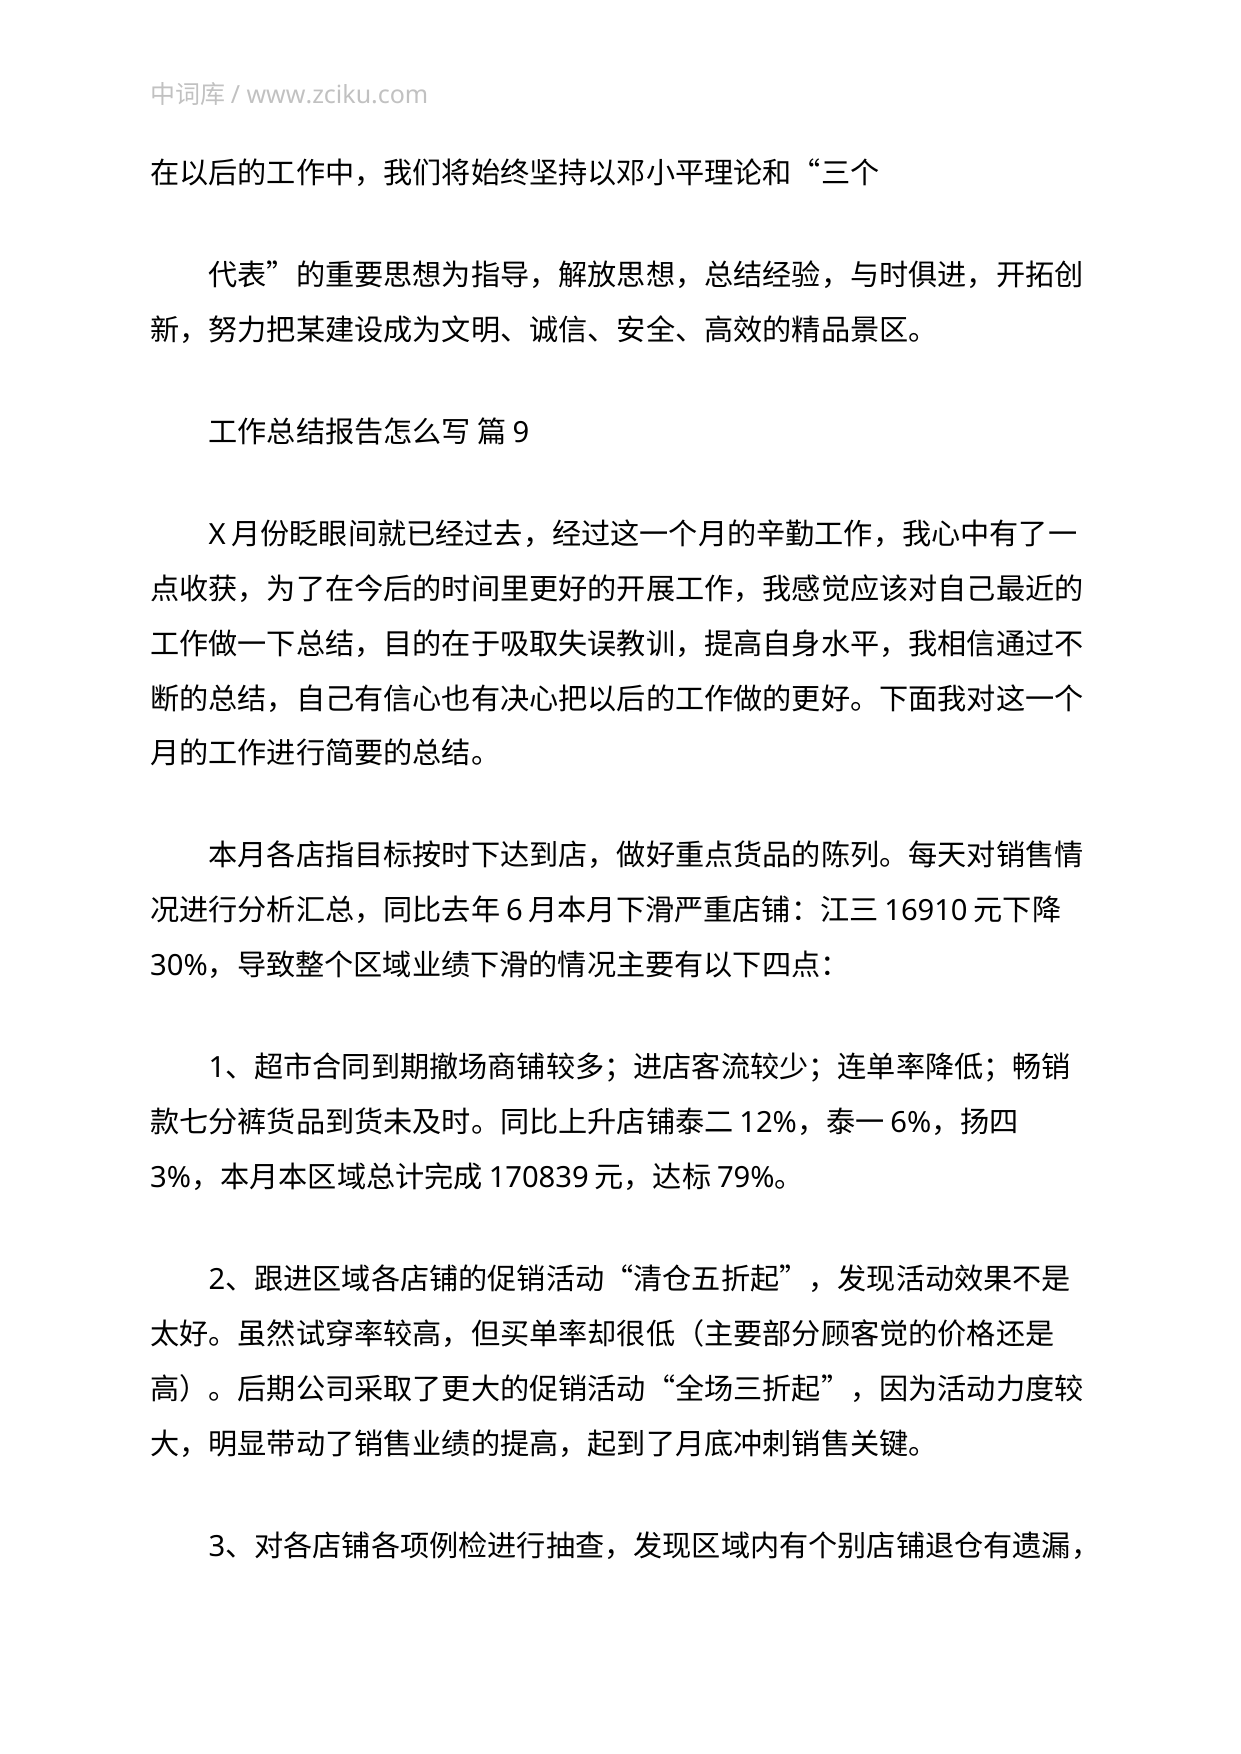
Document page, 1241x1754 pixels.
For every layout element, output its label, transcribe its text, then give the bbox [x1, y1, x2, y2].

text 2、跟进区域各店铺的促销活动“清仓五折起”，发现活动效果不是太好。虽然试穿率较高，但买单率却很低（主要部分顾客觉的价格还是高）。后期公司采取了更大的促销活动“全场三折起”，因为活动力度较大，明显带动了销售业绩的提高，起到了月底冲刺销售关键。 [150, 1256, 1090, 1463]
text 本月各店指目标按时下达到店，做好重点货品的陈列。每天对销售情况进行分析汇总，同比去年6月本月下滑严重店铺：江三16910元下降30%，导致整个区域业绩下滑的情况主要有以下四点： [150, 832, 1090, 984]
text 工作总结报告怎么写 篇9 [150, 408, 1090, 451]
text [150, 150, 1090, 192]
text 代表”的重要思想为指导，解放思想，总结经验，与时俱进，开拓创新，努力把某建设成为文明、诚信、安全、高效的精品景区。 [150, 252, 1090, 349]
text 1、超市合同到期撤场商铺较多；进店客流较少；连单率降低；畅销款七分裤货品到货未及时。同比上升店铺泰二12%，泰一6%，扬四3%，本月本区域总计完成170839元，达标79%。 [150, 1044, 1090, 1196]
text X月份眨眼间就已经过去，经过这一个月的辛勤工作，我心中有了一点收获，为了在今后的时间里更好的开展工作，我感觉应该对自己最近的工作做一下总结，目的在于吸取失误教训，提高自身水平，我相信通过不断的总结，自己有信心也有决心把以后的工作做的更好。下面我对这一个月的工作进行简要的总结。 [150, 510, 1090, 772]
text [150, 1522, 1090, 1565]
